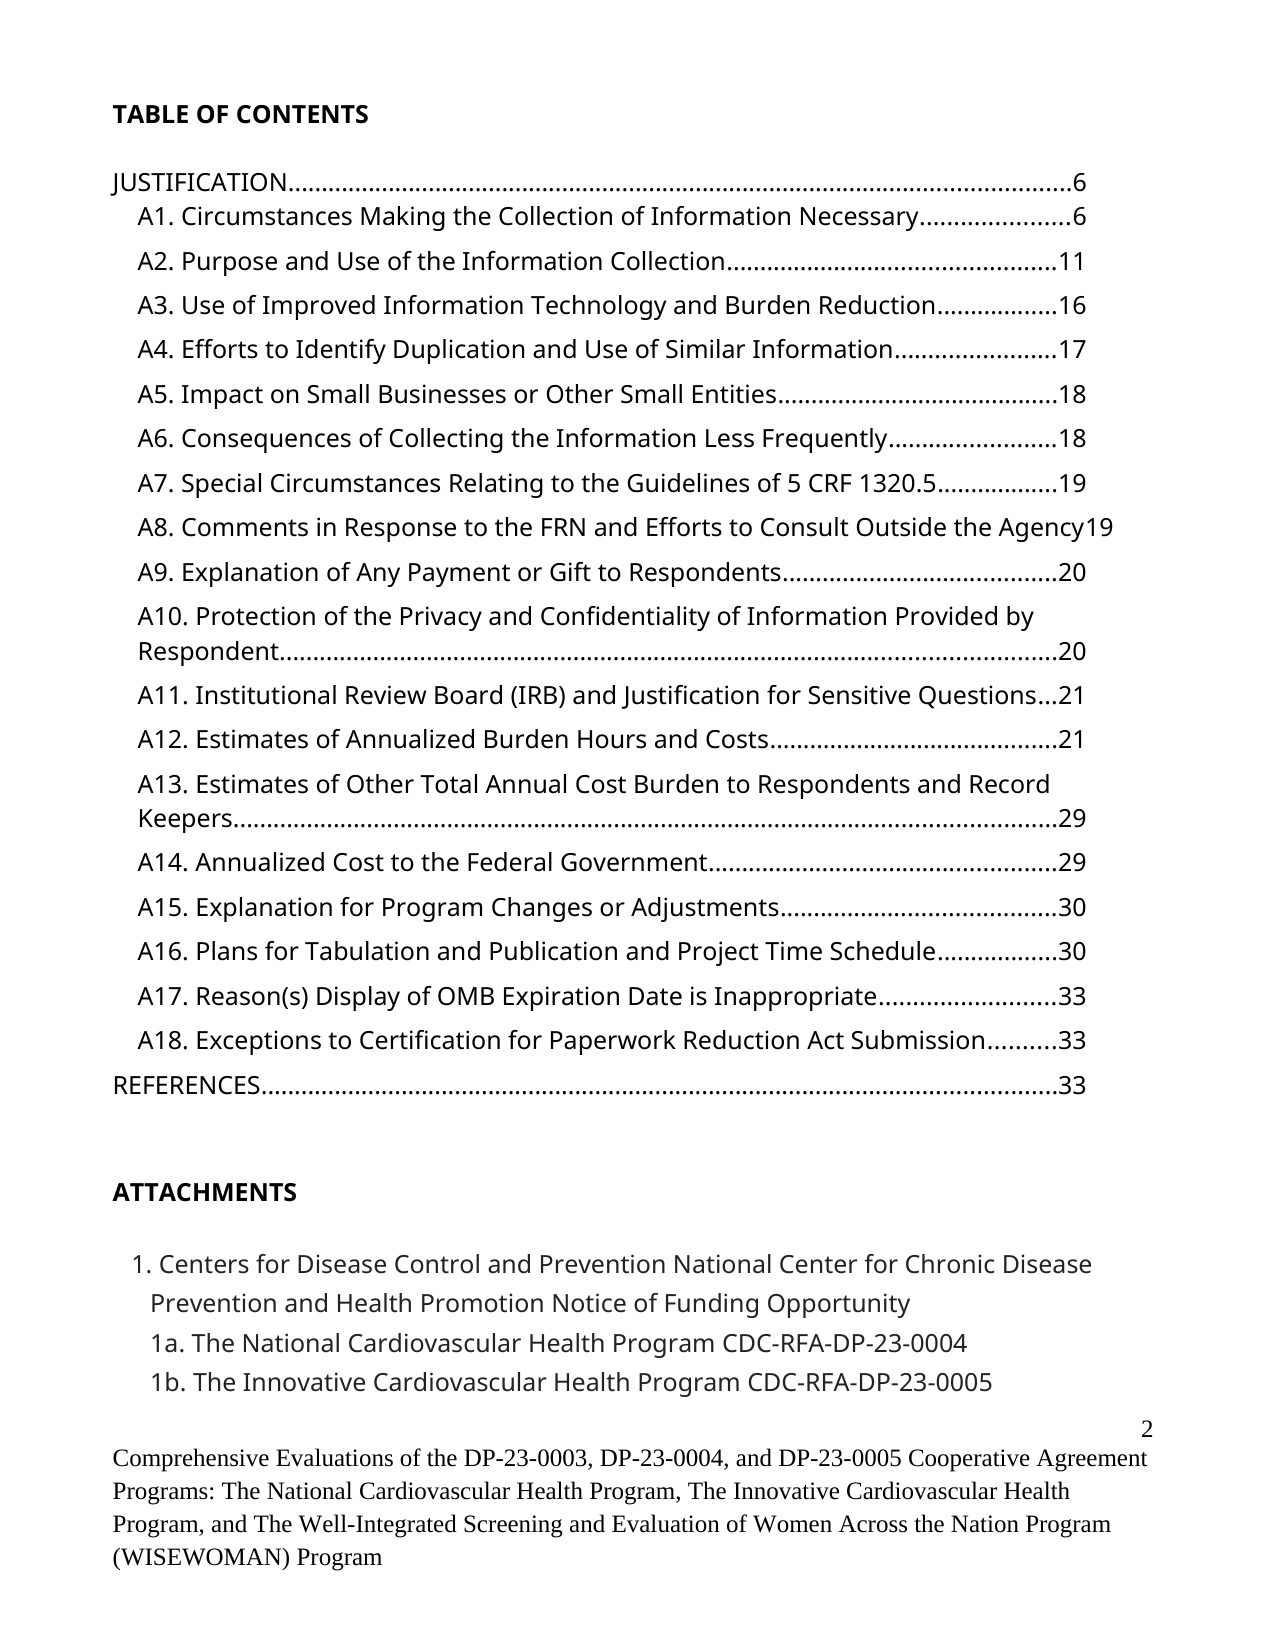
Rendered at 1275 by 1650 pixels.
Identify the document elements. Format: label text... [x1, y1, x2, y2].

text A8. Comments in Response to the FRN and Efforts to Consult Outside the Agency 19 [137, 510, 1153, 544]
text A3. Use of Improved Information Technology and Burden Reduction 16 [137, 288, 1153, 322]
text A14. Annualized Cost to the Federal Government 29 [137, 845, 1153, 879]
text 1a. The National Cardiovascular Health Program CDC-RFA-DP-23-0004 [150, 1325, 1153, 1359]
text A11. Institutional Review Board (IRB) and Justification for Sensitive Questions 21 [137, 678, 1153, 712]
text A2. Purpose and Use of the Information Collection 11 [137, 243, 1153, 277]
text A9. Explanation of Any Payment or Gift to Respondents 20 [137, 554, 1153, 589]
text JUSTIFICATION 6 [112, 165, 1153, 199]
text A16. Plans for Tabulation and Publication and Project Time Schedule 30 [137, 934, 1153, 968]
text 1. Centers for Disease Control and Prevention National Center for Chronic Disease Prevention and Health Promotion Notice of Funding Opportunity [131, 1247, 1153, 1320]
text A7. Special Circumstances Relating to the Guidelines of 5 CRF 1320.5 19 [137, 466, 1153, 500]
text A18. Exceptions to Certification for Paperwork Reduction Act Submission 33 [137, 1023, 1153, 1057]
text A10. Protection of the Privacy and Confidentiality of Information Provided by Respondent 20 [137, 599, 1153, 667]
text A6. Consequences of Collecting the Information Less Frequently 18 [137, 421, 1153, 455]
text A5. Impact on Small Businesses or Other Small Entities 18 [137, 377, 1153, 411]
text A15. Explanation for Program Changes or Adjustments 30 [137, 889, 1153, 924]
text A12. Estimates of Annualized Burden Hours and Costs 21 [137, 722, 1153, 756]
text ATTACHMENTS [112, 1175, 1153, 1209]
text REFERENCES 33 [112, 1067, 1153, 1102]
text A4. Efforts to Identify Duplication and Use of Similar Information 17 [137, 332, 1153, 366]
text A1. Circumstances Making the Collection of Information Necessary 6 [137, 199, 1153, 233]
text TABLE OF CONTENTS [112, 97, 1153, 131]
text 1b. The Innovative Cardiovascular Health Program CDC-RFA-DP-23-0005 [150, 1364, 1153, 1398]
text A17. Reason(s) Display of OMB Expiration Date is Inappropriate 33 [137, 978, 1153, 1013]
text A13. Estimates of Other Total Annual Cost Burden to Respondents and Record Keepers 29 [137, 767, 1153, 835]
